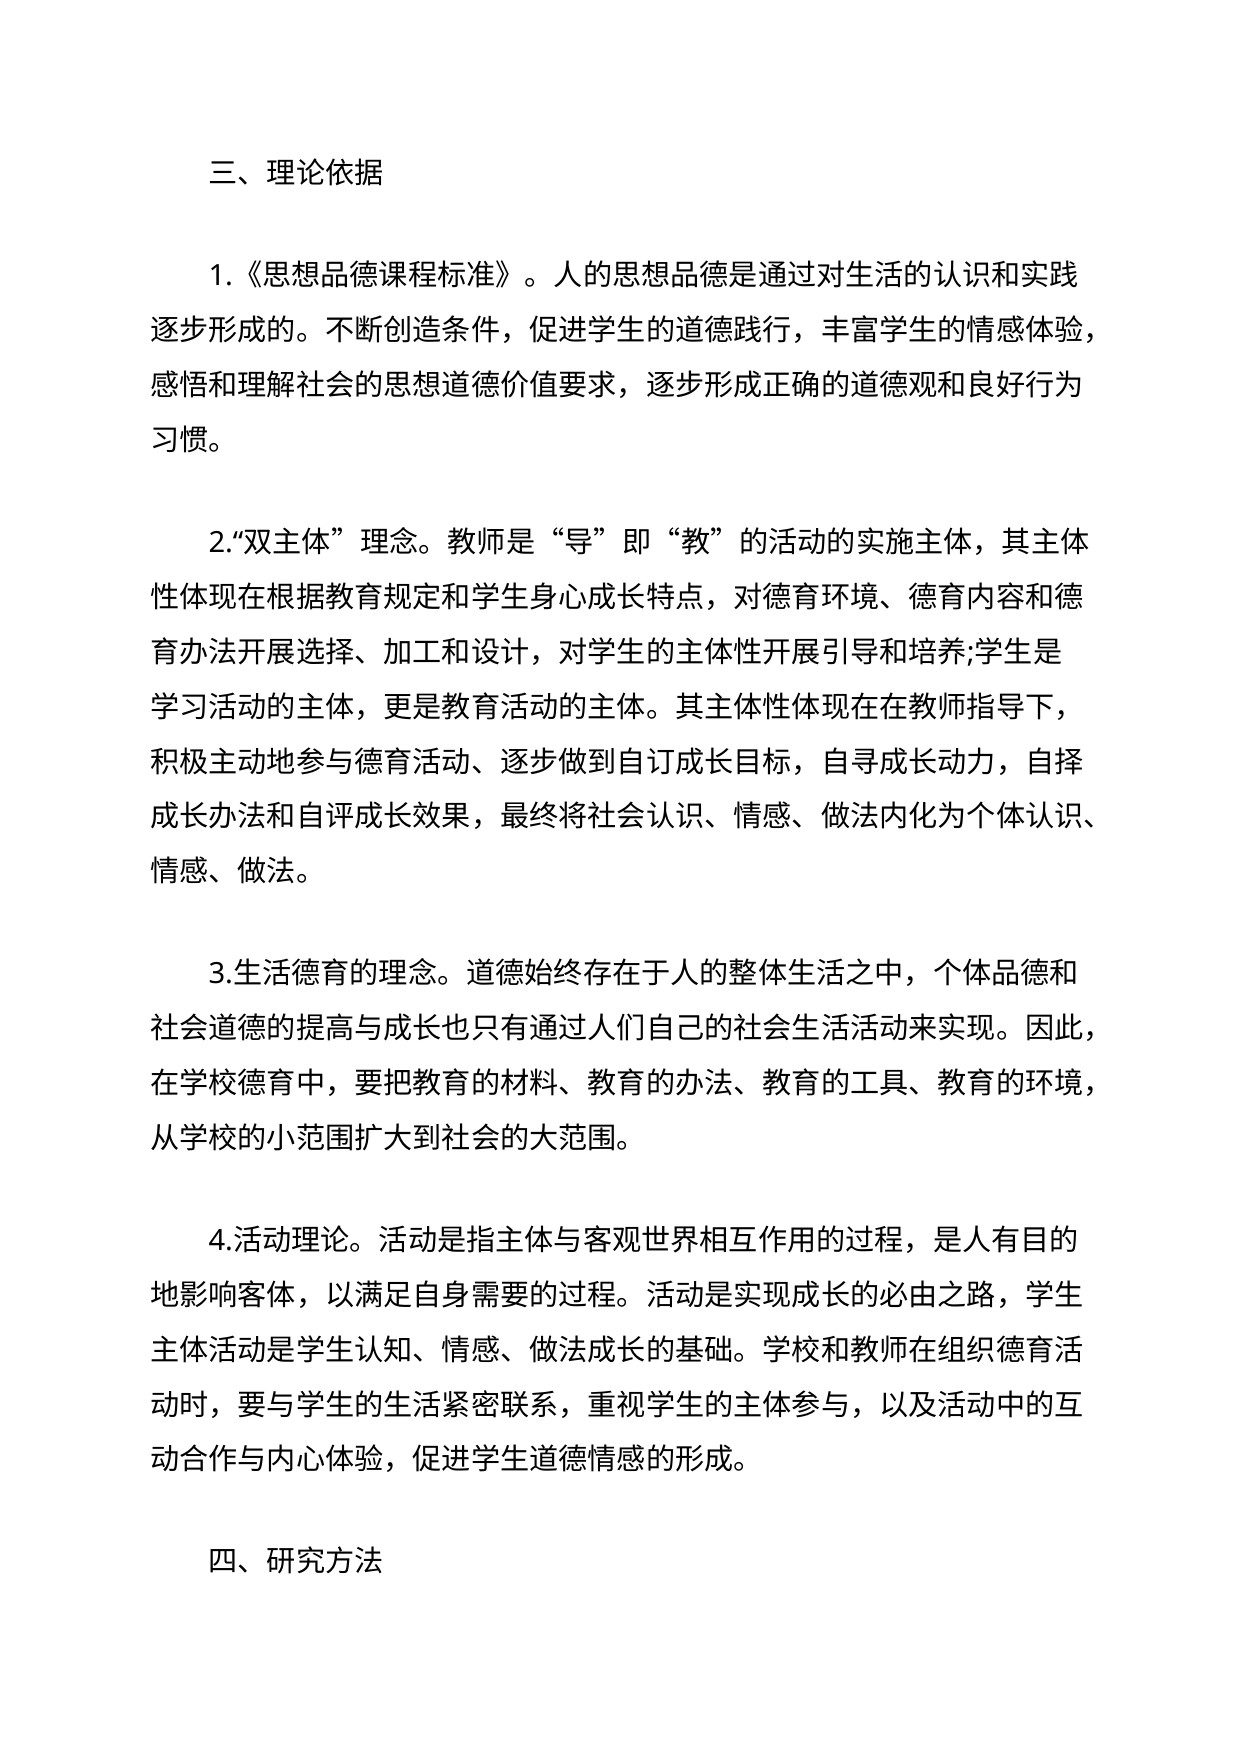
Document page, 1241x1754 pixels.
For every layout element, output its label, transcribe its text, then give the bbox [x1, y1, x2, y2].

text 四、研究方法 [150, 1538, 1090, 1580]
text 3.生活德育的理念。道德始终存在于人的整体生活之中，个体品德和社会道德的提高与成长也只有通过人们自己的社会生活活动来实现。因此，在学校德育中，要把教育的材料、教育的办法、教育的工具、教育的环境，从学校的小范围扩大到社会的大范围。 [150, 950, 1090, 1157]
text 2.“双主体”理念。教师是“导”即“教”的活动的实施主体，其主体性体现在根据教育规定和学生身心成长特点，对德育环境、德育内容和德育办法开展选择、加工和设计，对学生的主体性开展引导和培养;学生是学习活动的主体，更是教育活动的主体。其主体性体现在在教师指导下，积极主动地参与德育活动、逐步做到自订成长目标，自寻成长动力，自择成长办法和自评成长效果，最终将社会认识、情感、做法内化为个体认识、情感、做法。 [150, 518, 1090, 890]
text 1.《思想品德课程标准》。人的思想品德是通过对生活的认识和实践逐步形成的。不断创造条件，促进学生的道德践行，丰富学生的情感体验，感悟和理解社会的思想道德价值要求，逐步形成正确的道德观和良好行为习惯。 [150, 252, 1090, 459]
text 三、理论依据 [150, 150, 1090, 192]
text 4.活动理论。活动是指主体与客观世界相互作用的过程，是人有目的地影响客体，以满足自身需要的过程。活动是实现成长的必由之路，学生主体活动是学生认知、情感、做法成长的基础。学校和教师在组织德育活动时，要与学生的生活紧密联系，重视学生的主体参与，以及活动中的互动合作与内心体验，促进学生道德情感的形成。 [150, 1216, 1090, 1478]
